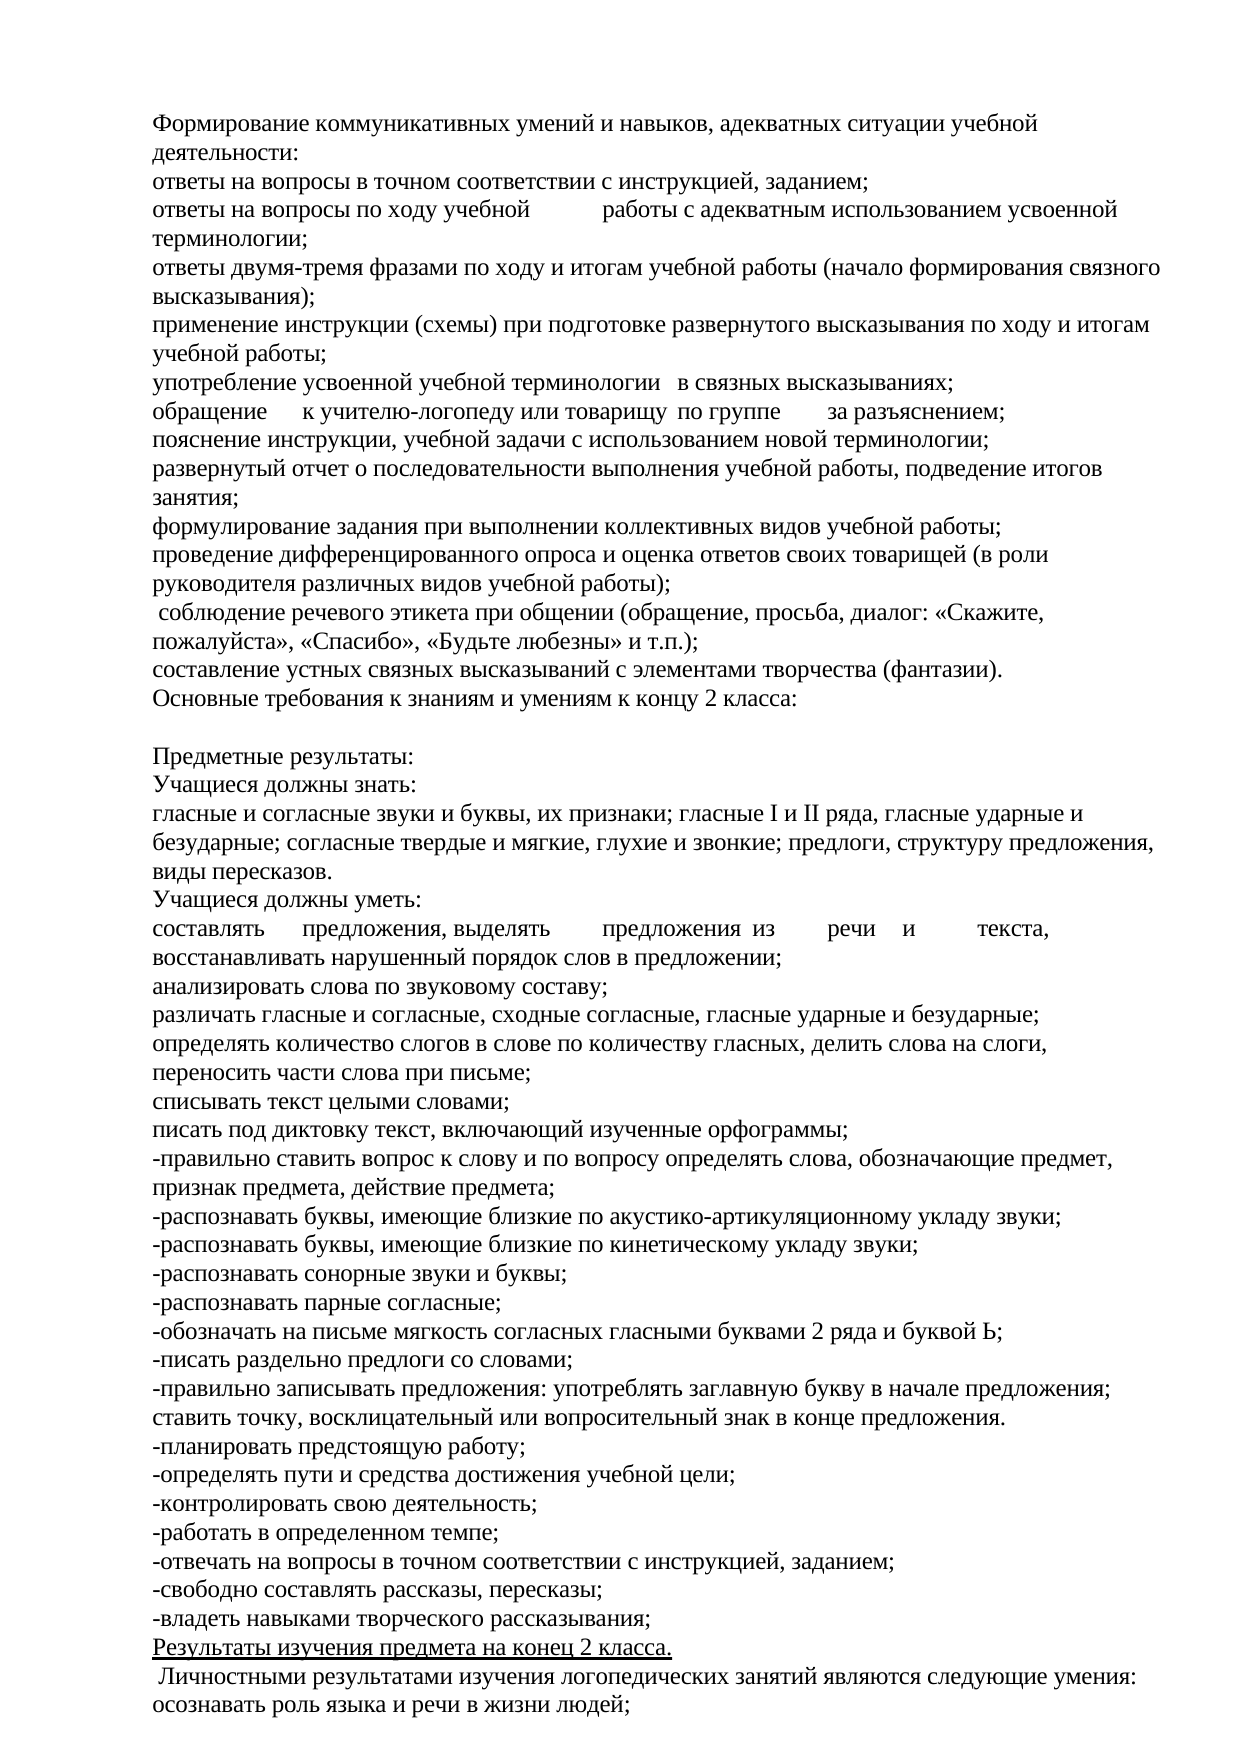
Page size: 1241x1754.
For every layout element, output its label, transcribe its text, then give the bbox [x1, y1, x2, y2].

text Результаты изучения предмета на конец 2 класса. [152, 1632, 1163, 1661]
text списывать текст целыми словами; [152, 1086, 1163, 1114]
text -свободно составлять рассказы, пересказы; [152, 1574, 1163, 1603]
text -распознавать буквы, имеющие близкие по акустико-артикуляционному укладу звуки; [152, 1201, 1163, 1229]
text -распознавать парные согласные; [152, 1287, 1163, 1316]
text -работать в определенном темпе; [152, 1517, 1163, 1546]
text различать гласные и согласные, сходные согласные, гласные ударные и безударные; [152, 999, 1163, 1028]
text ответы на вопросы по ходу учебной работы с адекватным использованием усвоенной терминологии; [152, 194, 1163, 252]
text -писать раздельно предлоги со словами; [152, 1344, 1163, 1373]
text Предметные результаты: [152, 741, 1163, 769]
text формулирование задания при выполнении коллективных видов учебной работы; [152, 511, 1163, 539]
text обращение к учителю-логопеду или товарищу по группе за разъяснением; [152, 396, 1163, 424]
text -владеть навыками творческого рассказывания; [152, 1603, 1163, 1632]
text -правильно ставить вопрос к слову и по вопросу определять слова, обозначающие предмет, признак предмета, действие предмета; [152, 1143, 1163, 1201]
text -определять пути и средства достижения учебной цели; [152, 1459, 1163, 1488]
text анализировать слова по звуковому составу; [152, 971, 1163, 999]
text -обозначать на письме мягкость согласных гласными буквами 2 ряда и буквой Ь; [152, 1316, 1163, 1344]
text соблюдение речевого этикета при общении (обращение, просьба, диалог: «Скажите, пожалуйста», «Спасибо», «Будьте любезны» и т.п.); [152, 597, 1163, 654]
text осознавать роль языка и речи в жизни людей; [152, 1689, 1163, 1718]
text -контролировать свою деятельность; [152, 1488, 1163, 1517]
text Учащиеся должны знать: [152, 769, 1163, 798]
text пояснение инструкции, учебной задачи с использованием новой терминологии; [152, 424, 1163, 453]
text развернутый отчет о последовательности выполнения учебной работы, подведение итогов занятия; [152, 453, 1163, 511]
text применение инструкции (схемы) при подготовке развернутого высказывания по ходу и итогам учебной работы; [152, 309, 1163, 367]
text -правильно записывать предложения: употреблять заглавную букву в начале предложения; ставить точку, восклицательный или вопросительный знак в конце предложения. [152, 1373, 1163, 1431]
text -распознавать буквы, имеющие близкие по кинетическому укладу звуки; [152, 1229, 1163, 1258]
text определять количество слогов в слове по количеству гласных, делить слова на слоги, переносить части слова при письме; [152, 1028, 1163, 1086]
text употребление усвоенной учебной терминологии в связных высказываниях; [152, 367, 1163, 396]
text проведение дифференцированного опроса и оценка ответов своих товарищей (в роли руководителя различных видов учебной работы); [152, 539, 1163, 597]
text Основные требования к знаниям и умениям к концу 2 класса: [152, 683, 1163, 712]
text -отвечать на вопросы в точном соответствии с инструкцией, заданием; [152, 1546, 1163, 1574]
text ответы двумя-тремя фразами по ходу и итогам учебной работы (начало формирования связного высказывания); [152, 252, 1163, 309]
text Учащиеся должны уметь: [152, 884, 1163, 913]
text гласные и согласные звуки и буквы, их признаки; гласные I и II ряда, гласные ударные и безударные; согласные твердые и мягкие, глухие и звонкие; предлоги, структуру предложения, виды пересказов. [152, 798, 1163, 884]
text ответы на вопросы в точном соответствии с инструкцией, заданием; [152, 166, 1163, 194]
text составление устных связных высказываний с элементами творчества (фантазии). [152, 654, 1163, 683]
text Формирование коммуникативных умений и навыков, адекватных ситуации учебной деятельности: [152, 108, 1163, 166]
text составлять предложения, выделять предложения из речи и текста, восстанавливать нарушенный порядок слов в предложении; [152, 913, 1163, 971]
text -планировать предстоящую работу; [152, 1431, 1163, 1459]
text -распознавать сонорные звуки и буквы; [152, 1258, 1163, 1287]
text Личностными результатами изучения логопедических занятий являются следующие умения: [152, 1661, 1163, 1689]
text писать под диктовку текст, включающий изученные орфограммы; [152, 1114, 1163, 1143]
